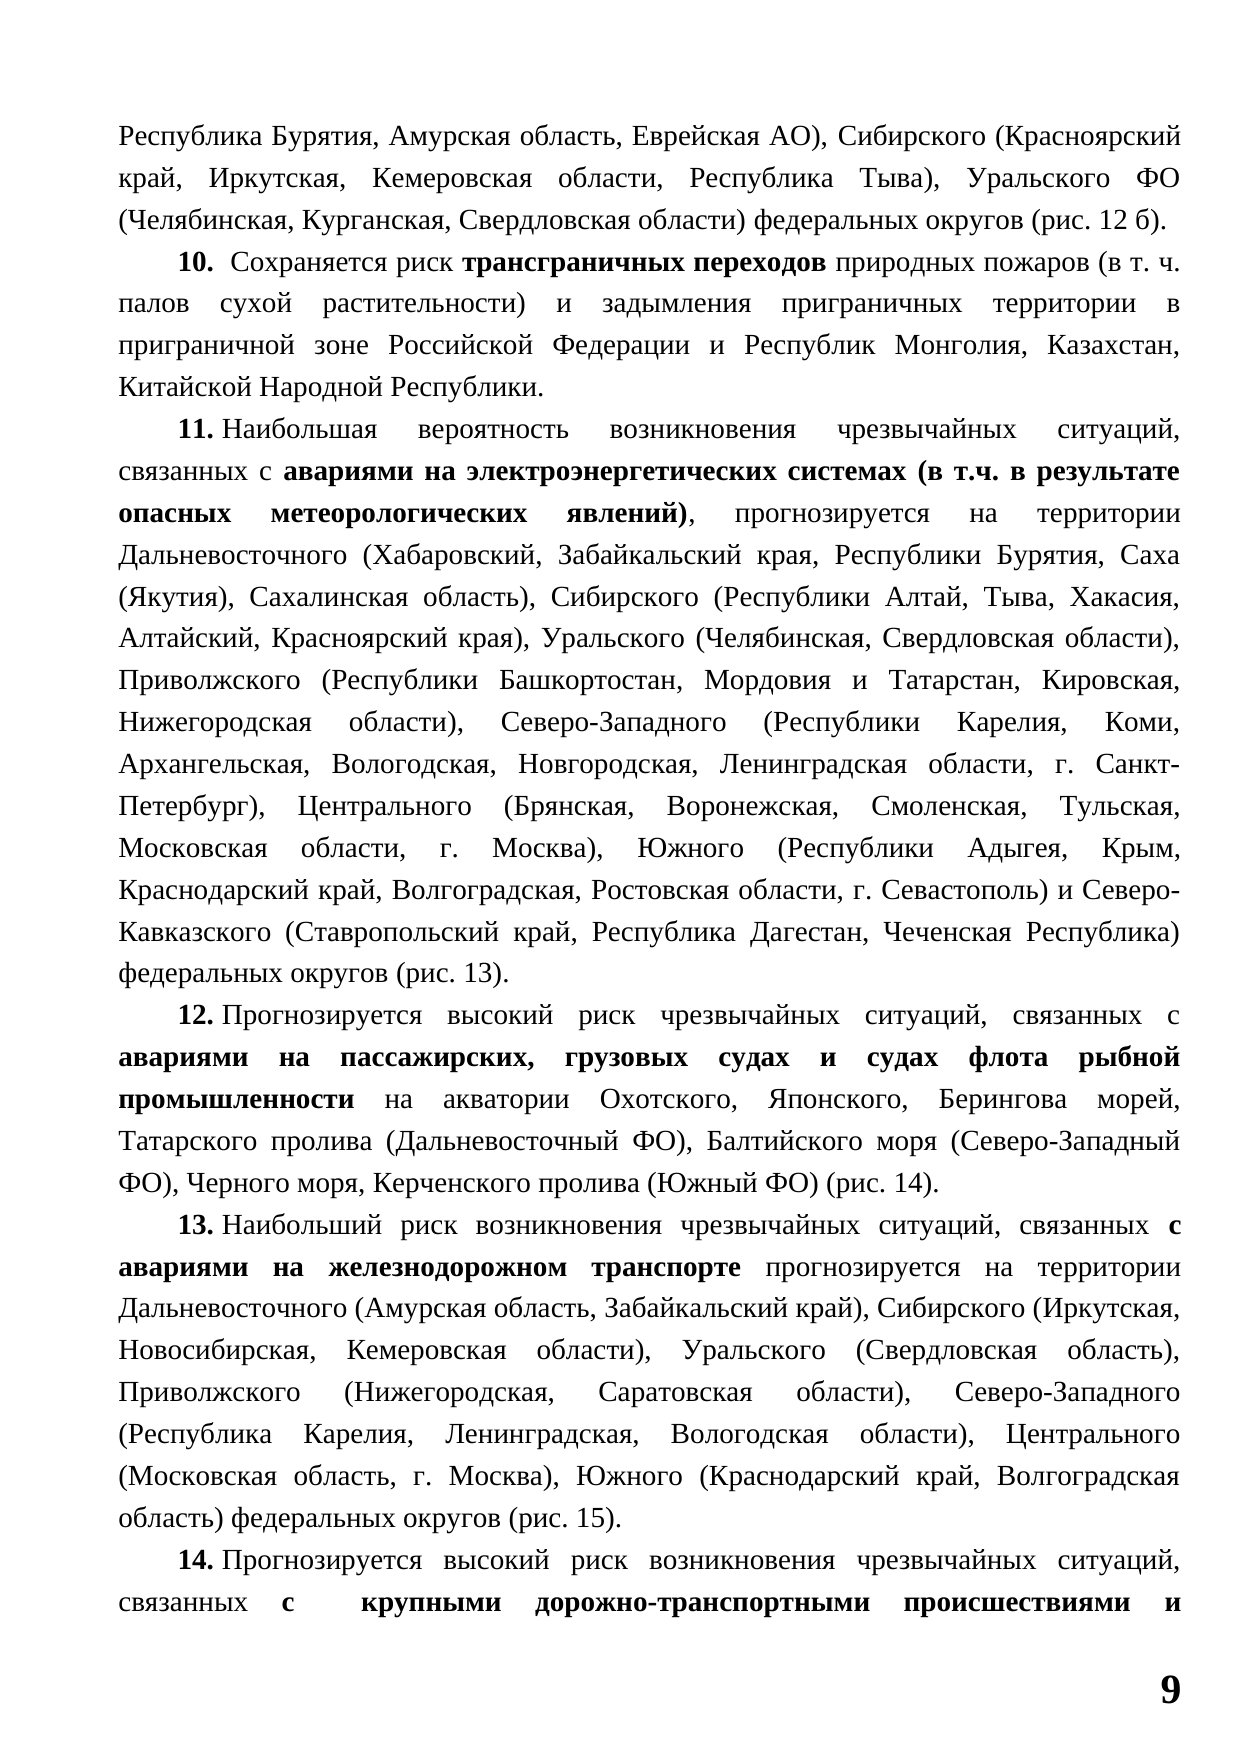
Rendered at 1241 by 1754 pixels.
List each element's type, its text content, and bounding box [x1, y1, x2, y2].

list Наибольшая вероятность возникновения чрезвычайных ситуаций, связанных с авариями на электроэнергетических системах (в т.ч. в результате опасных метеорологических явлений), прогнозируется на территории Дальневосточного (Хабаровский, Забайкальский края, Республики Бурятия, Саха (Якутия), Сахалинская область), Сибирского (Республики Алтай, Тыва, Хакасия, Алтайский, Красноярский края), Уральского (Челябинская, Свердловская области), Приволжского (Республики Башкортостан, Мордовия и Татарстан, Кировская, Нижегородская области), Северо-Западного (Республики Карелия, Коми, Архангельская, Вологодская, Новгородская, Ленинградская области, г. Санкт-Петербург), Центрального (Брянская, Воронежская, Смоленская, Тульская, Московская области, г. Москва), Южного (Республики Адыгея, Крым, Краснодарский край, Волгоградская, Ростовская области, г. Севастополь) и Северо-Кавказского (Ставропольский край, Республика Дагестан, Чеченская Республика) федеральных округов (рис. 13). [118, 411, 1181, 989]
list Прогнозируется высокий риск чрезвычайных ситуаций, связанных с авариями на пассажирских, грузовых судах и судах флота рыбной промышленности на акватории Охотского, Японского, Берингова морей, Татарского пролива (Дальневосточный ФО), Балтийского моря (Северо-Западный ФО), Черного моря, Керченского пролива (Южный ФО) (рис. 14). [118, 997, 1181, 1198]
list Сохраняется риск трансграничных переходов природных пожаров (в т. ч. палов сухой растительности) и задымления приграничных территории в приграничной зоне Российской Федерации и Республик Монголия, Казахстан, Китайской Народной Республики. [118, 244, 1181, 403]
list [118, 118, 1181, 235]
list Наибольший риск возникновения чрезвычайных ситуаций, связанных с авариями на железнодорожном транспорте прогнозируется на территории Дальневосточного (Амурская область, Забайкальский край), Сибирского (Иркутская, Новосибирская, Кемеровская области), Уральского (Свердловская область), Приволжского (Нижегородская, Саратовская области), Северо-Западного (Республика Карелия, Ленинградская, Вологодская области), Центрального (Московская область, г. Москва), Южного (Краснодарский край, Волгоградская область) федеральных округов (рис. 15). [118, 1207, 1181, 1533]
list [118, 1542, 1181, 1617]
